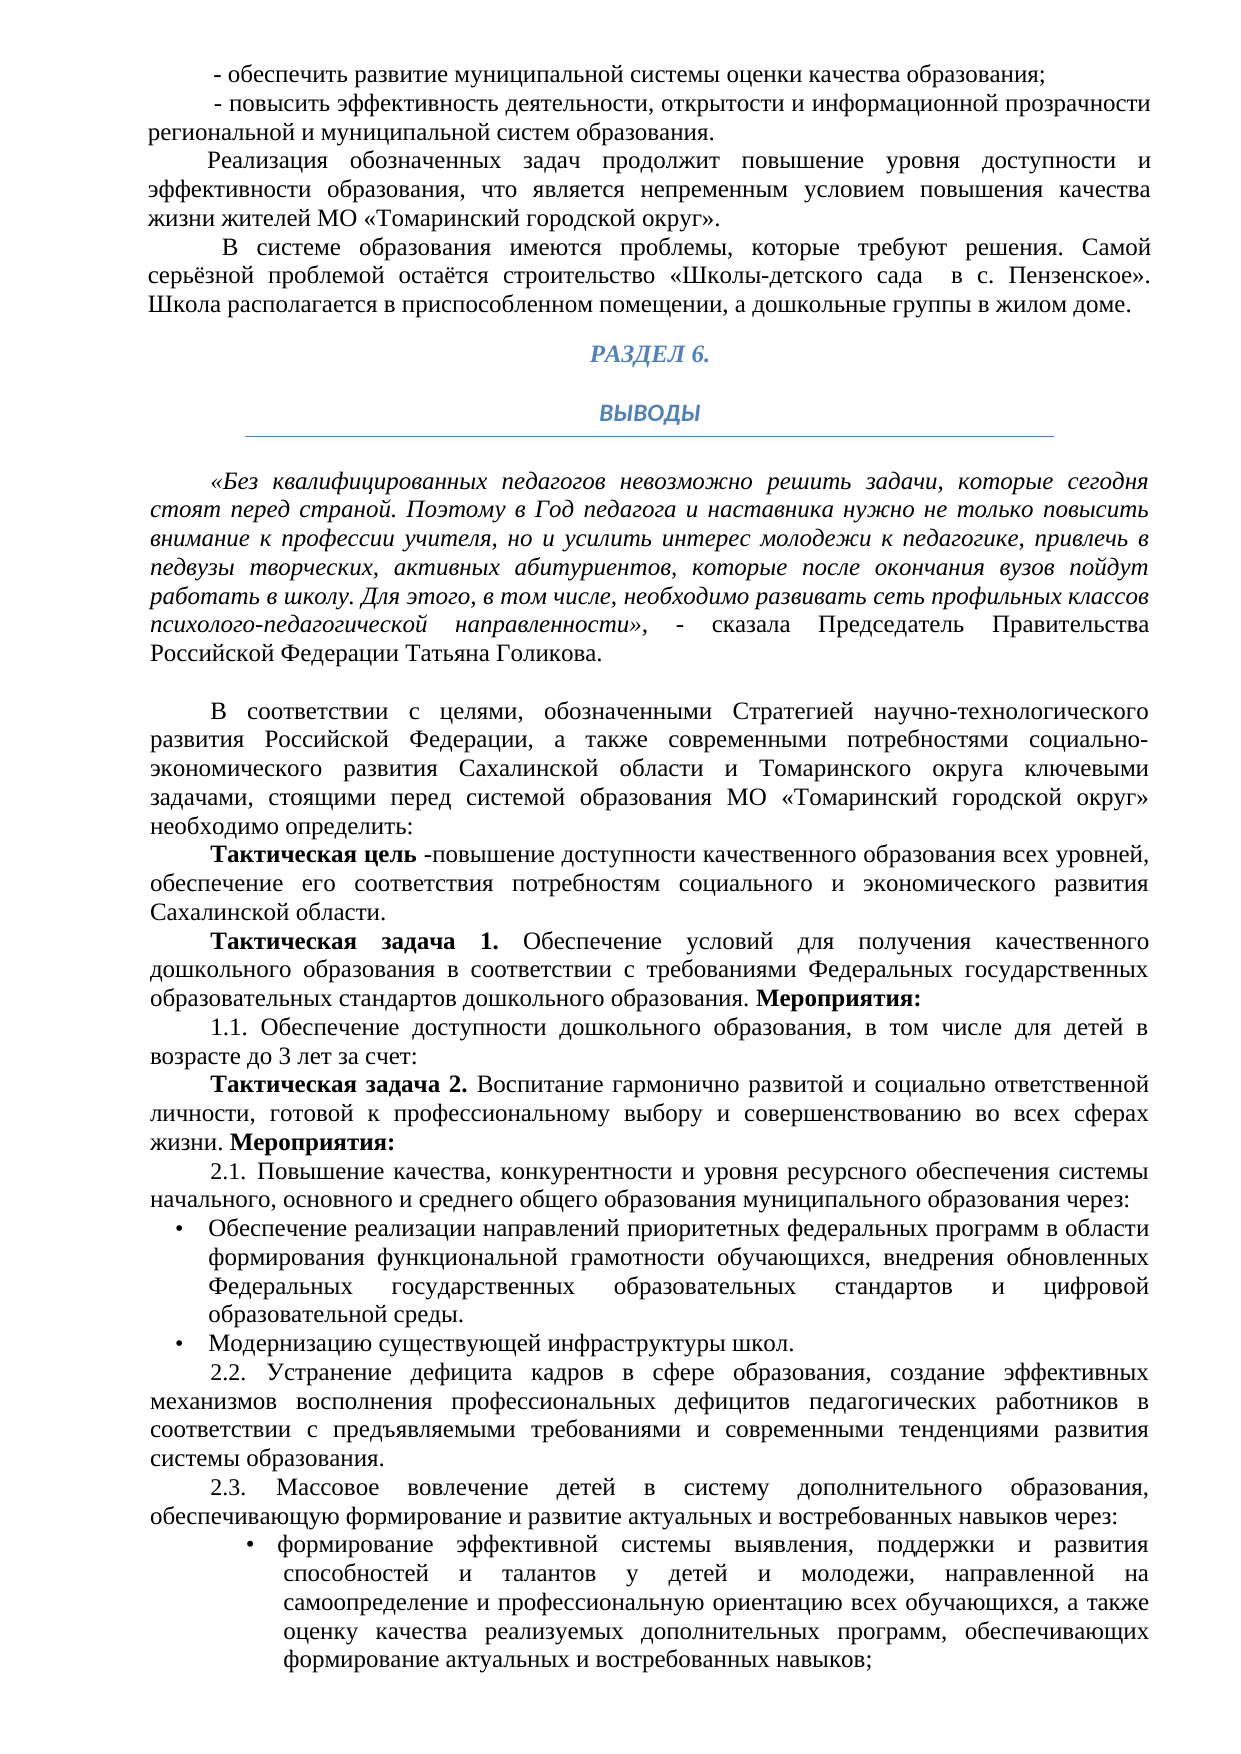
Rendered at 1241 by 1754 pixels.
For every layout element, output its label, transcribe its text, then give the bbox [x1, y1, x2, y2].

text Тактическая задача 1. Обеспечение условий для получения качественного дошкольного образования в соответствии с требованиями Федеральных государственных образовательных стандартов дошкольного образования. Мероприятия: [150, 926, 1150, 1012]
text Тактическая задача 2. Воспитание гармонично развитой и социально ответственной личности, готовой к профессиональному выбору и совершенствованию во всех сферах жизни. Мероприятия: [150, 1069, 1150, 1156]
text • формирование эффективной системы выявления, поддержки и развития способностей и талантов у детей и молодежи, направленной на самоопределение и профессиональную ориентацию всех обучающихся, а также оценку качества реализуемых дополнительных программ, обеспечивающих формирование актуальных и востребованных навыков; [246, 1529, 1150, 1673]
list Модернизацию существующей инфраструктуры школ. [175, 1328, 1150, 1357]
text «Без квалифицированных педагогов невозможно решить задачи, которые сегодня стоят перед страной. Поэтому в Год педагога и наставника нужно не только повысить внимание к профессии учителя, но и усилить интерес молодежи к педагогике, привлечь в педвузы творческих, активных абитуриентов, которые после окончания вузов пойдут работать в школу. Для этого, в том числе, необходимо развивать сеть профильных классов психолого-педагогической направленности», - сказала Председатель Правительства Российской Федерации Татьяна Голикова. [150, 466, 1150, 667]
text - обеспечить развитие муниципальной системы оценки качества образования; [148, 59, 1152, 88]
text Реализация обозначенных задач продолжит повышение уровня доступности и эффективности образования, что является непременным условием повышения качества жизни жителей МО «Томаринский городской округ». [148, 145, 1152, 232]
text Тактическая цель -повышение доступности качественного образования всех уровней, обеспечение его соответствия потребностям социального и экономического развития Сахалинской области. [150, 839, 1150, 926]
list Массовое вовлечение детей в систему дополнительного образования, обеспечивающую формирование и развитие актуальных и востребованных навыков через: [150, 1472, 1150, 1529]
text 1.1. Обеспечение доступности дошкольного образования, в том числе для детей в возрасте до 3 лет за счет: [150, 1012, 1150, 1069]
text - повысить эффективность деятельности, открытости и информационной прозрачности региональной и муниципальной систем образования. [148, 88, 1152, 145]
text В соответствии с целями, обозначенными Стратегией научно-технологического развития Российской Федерации, а также современными потребностями социально-экономического развития Сахалинской области и Томаринского округа ключевыми задачами, стоящими перед системой образования МО «Томаринский городской округ» необходимо определить: [150, 696, 1150, 839]
list Устранение дефицита кадров в сфере образования, создание эффективных механизмов восполнения профессиональных дефицитов педагогических работников в соответствии с предъявляемыми требованиями и современными тенденциями развития системы образования. [150, 1357, 1150, 1472]
text В системе образования имеются проблемы, которые требуют решения. Самой серьёзной проблемой остаётся строительство «Школы-детского сада в с. Пензенское». Школа располагается в приспособленном помещении, а дошкольные группы в жилом доме. [148, 232, 1152, 318]
list Повышение качества, конкурентности и уровня ресурсного обеспечения системы начального, основного и среднего общего образования муниципального образования через: [150, 1156, 1150, 1213]
text ВЫВОДЫ [245, 397, 1054, 436]
list Обеспечение реализации направлений приоритетных федеральных программ в области формирования функциональной грамотности обучающихся, внедрения обновленных Федеральных государственных образовательных стандартов и цифровой образовательной среды. [175, 1213, 1150, 1328]
text РАЗДЕЛ 6. [245, 339, 1054, 367]
